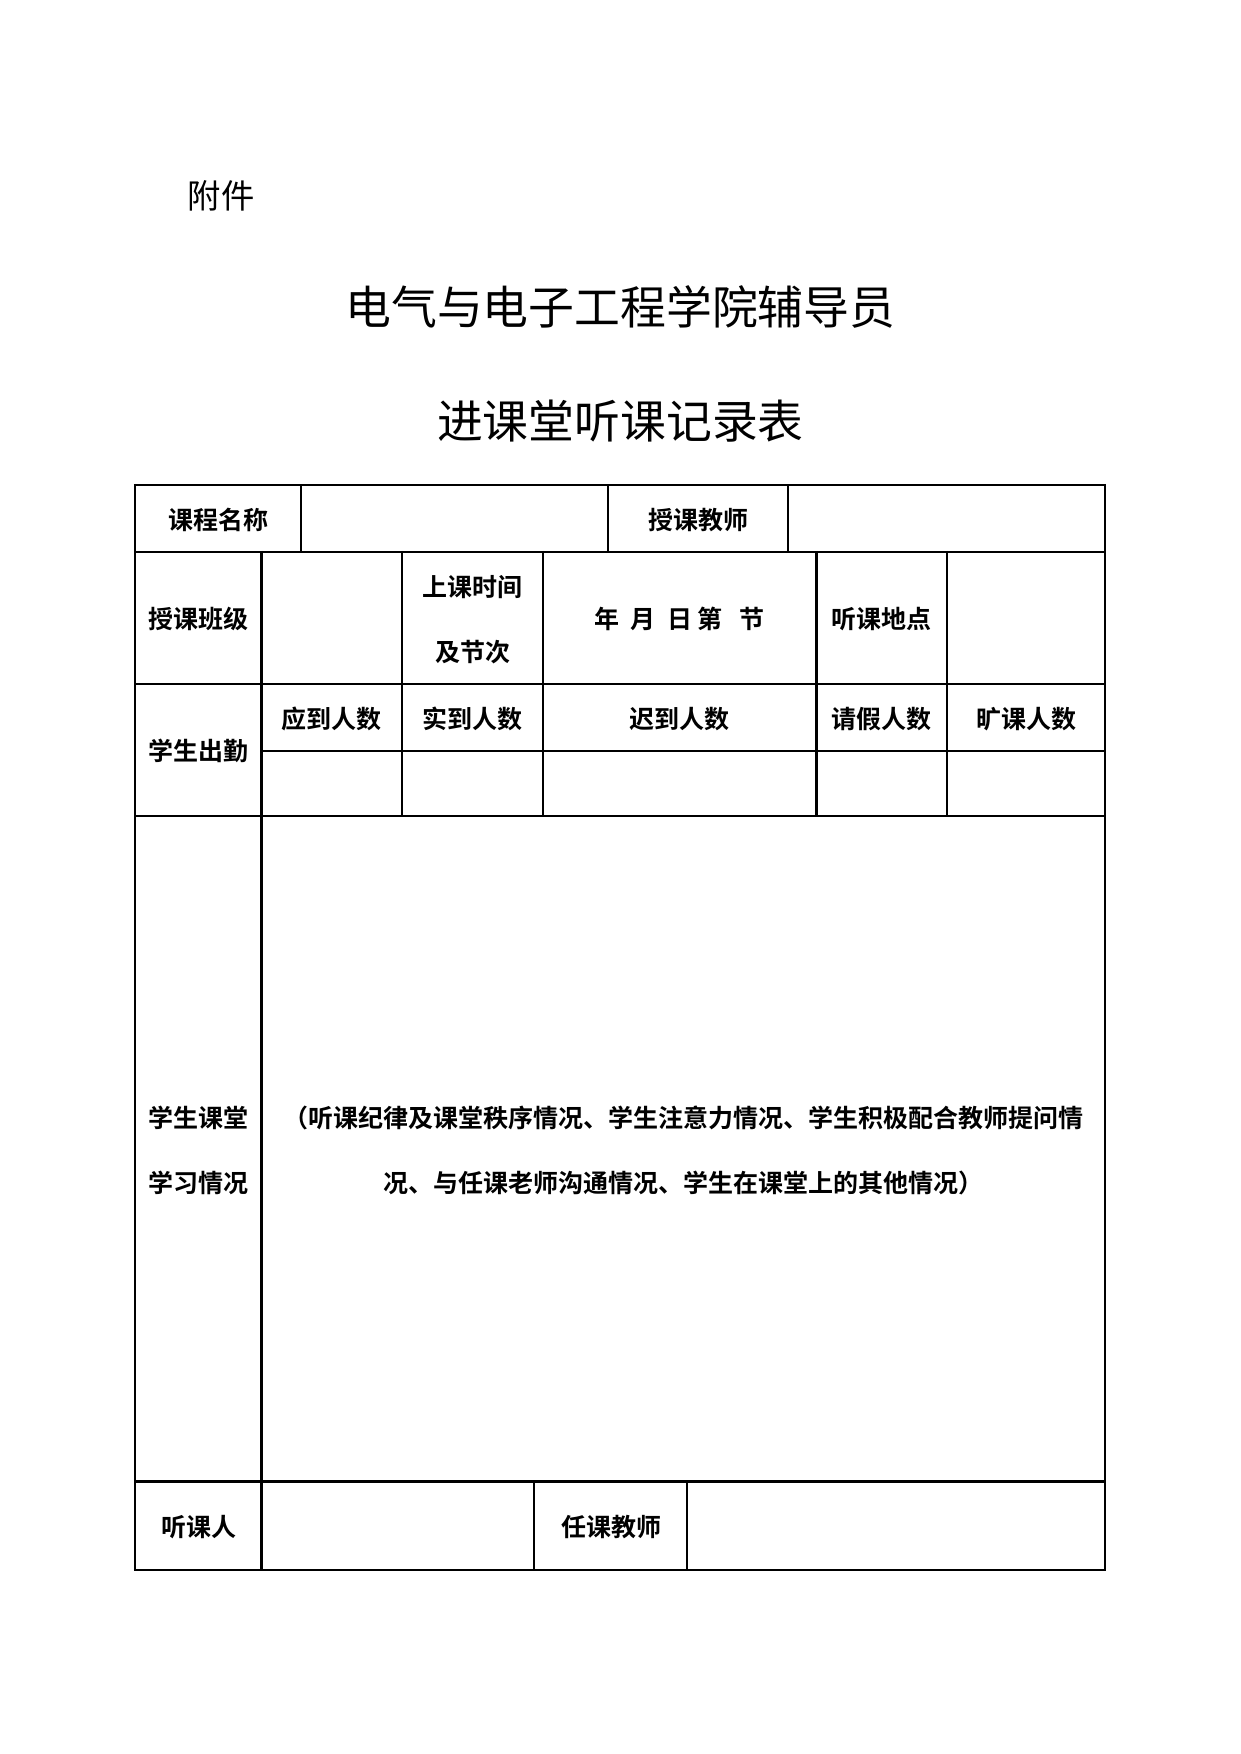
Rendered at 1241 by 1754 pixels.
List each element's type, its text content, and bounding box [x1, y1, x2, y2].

table_cell [263, 1483, 533, 1568]
table_cell [818, 752, 946, 815]
table_cell [948, 553, 1104, 683]
table_cell 上课时间及节次 [403, 553, 542, 683]
table_cell 学生出勤 [136, 685, 260, 815]
table_cell 听课地点 [818, 553, 946, 683]
text 附件 [187, 162, 1053, 227]
text 电气与电子工程学院辅导员 [187, 256, 1053, 354]
table_cell 迟到人数 [544, 685, 815, 750]
table_header [302, 486, 607, 551]
table_header 课程名称 [136, 486, 300, 551]
table_cell [688, 1483, 1104, 1568]
table_cell [263, 553, 401, 683]
table_header 授课教师 [609, 486, 787, 551]
table_cell 实到人数 [403, 685, 542, 750]
table_cell [263, 752, 401, 815]
table_cell （听课纪律及课堂秩序情况、学生注意力情况、学生积极配合教师提问情况、与任课老师沟通情况、学生在课堂上的其他情况） [263, 817, 1104, 1480]
text 进课堂听课记录表 [187, 370, 1053, 467]
table_cell 年 月 日 第 节 [544, 553, 815, 683]
table_header [789, 486, 1104, 551]
table_cell 任课教师 签名 [535, 1483, 686, 1568]
table_cell [544, 752, 815, 815]
table_cell [403, 752, 542, 815]
table_cell [948, 752, 1104, 815]
table_cell 听课人 签名 [136, 1483, 260, 1568]
table_cell 旷课人数 [948, 685, 1104, 750]
table_cell 请假人数 [818, 685, 946, 750]
table_cell 学生课堂学习情况 [136, 817, 260, 1480]
table_cell 应到人数 [263, 685, 401, 750]
table_cell 授课班级 [136, 553, 260, 683]
